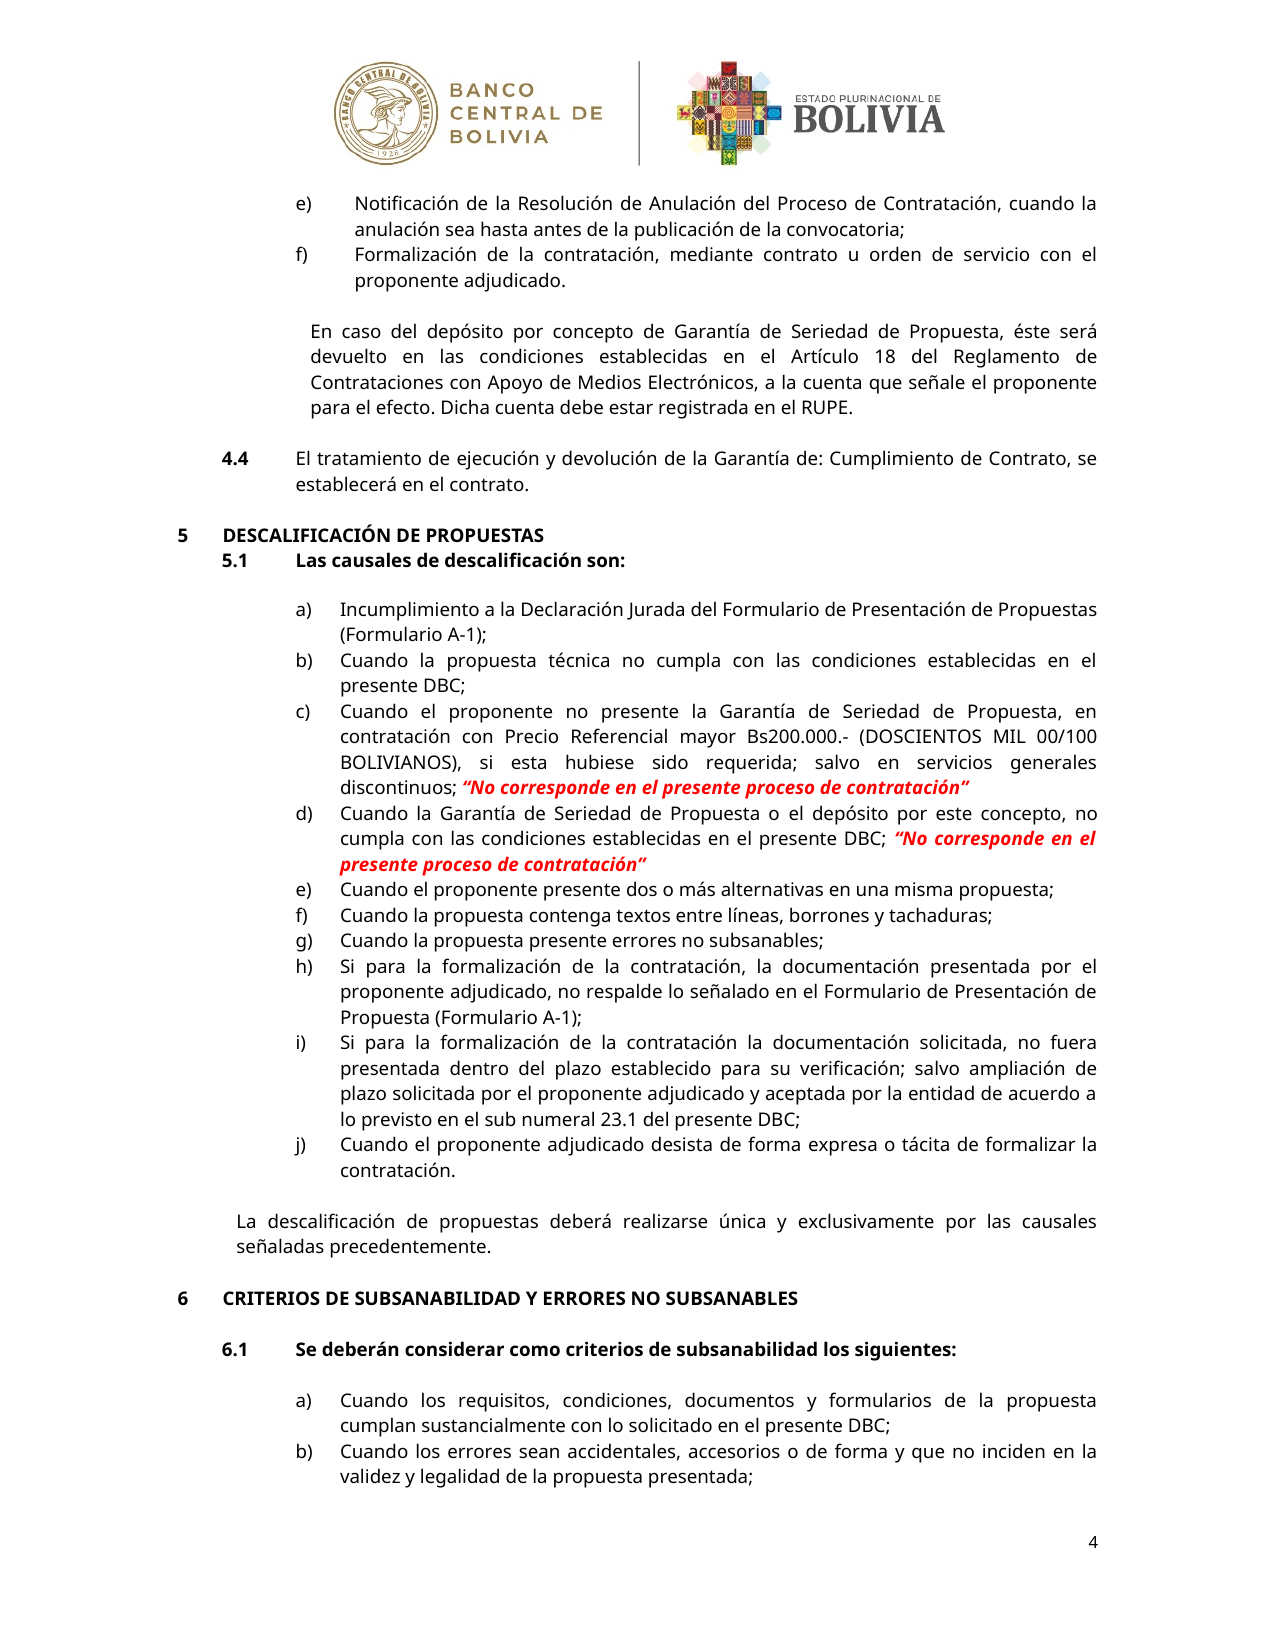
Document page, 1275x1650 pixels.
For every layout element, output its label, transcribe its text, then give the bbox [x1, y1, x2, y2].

list Cuando la propuesta contenga textos entre líneas, borrones y tachaduras; [295, 902, 1098, 928]
list Cuando los requisitos, condiciones, documentos y formularios de la propuesta cumplan sustancialmente con lo solicitado en el presente DBC; [295, 1387, 1098, 1438]
list Cuando los errores sean accidentales, accesorios o de forma y que no inciden en la validez y legalidad de la propuesta presentada; [295, 1438, 1098, 1489]
list Cuando el proponente no presente la Garantía de Seriedad de Propuesta, en contratación con Precio Referencial mayor Bs200.000.- (DOSCIENTOS MIL 00/100 BOLIVIANOS), si esta hubiese sido requerida; salvo en servicios generales discontinuos; “No corresponde en el presente proceso de contratación” [295, 698, 1098, 800]
picture [3, 16, 1275, 191]
list La descalificación de propuestas deberá realizarse única y exclusivamente por las causales señaladas precedentemente. [236, 1208, 1098, 1259]
list Las causales de descalificación son: [222, 548, 1098, 573]
subtitle Formalización de la contratación, mediante contrato u orden de servicio con el proponente adjudicado. [295, 241, 1098, 292]
list Incumplimiento a la Declaración Jurada del Formulario de Presentación de Propuestas (Formulario A-1); [295, 596, 1098, 647]
title DESCALIFICACIÓN DE PROPUESTAS [177, 522, 1098, 548]
list Se deberán considerar como criterios de subsanabilidad los siguientes: [222, 1336, 1098, 1361]
list Si para la formalización de la contratación la documentación solicitada, no fuera presentada dentro del plazo establecido para su verificación; salvo ampliación de plazo solicitada por el proponente adjudicado y aceptada por la entidad de acuerdo a lo previsto en el sub numeral 23.1 del presente DBC; [295, 1030, 1098, 1132]
list Cuando la propuesta técnica no cumpla con las condiciones establecidas en el presente DBC; [295, 647, 1098, 698]
title CRITERIOS DE SUBSANABILIDAD Y ERRORES NO SUBSANABLES [177, 1285, 1098, 1310]
list El tratamiento de ejecución y devolución de la Garantía de: Cumplimiento de Contrato, se establecerá en el contrato. [222, 446, 1098, 497]
list Si para la formalización de la contratación, la documentación presentada por el proponente adjudicado, no respalde lo señalado en el Formulario de Presentación de Propuesta (Formulario A-1); [295, 953, 1098, 1030]
text En caso del depósito por concepto de Garantía de Seriedad de Propuesta, éste será devuelto en las condiciones establecidas en el Artículo 18 del Reglamento de Contrataciones con Apoyo de Medios Electrónicos, a la cuenta que señale el proponente para el efecto. Dicha cuenta debe estar registrada en el RUPE. [310, 318, 1098, 420]
list Cuando la Garantía de Seriedad de Propuesta o el depósito por este concepto, no cumpla con las condiciones establecidas en el presente DBC; “No corresponde en el presente proceso de contratación” [295, 800, 1098, 877]
list Cuando el proponente adjudicado desista de forma expresa o tácita de formalizar la contratación. [295, 1132, 1098, 1183]
list Cuando la propuesta presente errores no subsanables; [295, 928, 1098, 953]
subtitle Notificación de la Resolución de Anulación del Proceso de Contratación, cuando la anulación sea hasta antes de la publicación de la convocatoria; [295, 148, 1098, 241]
list Cuando el proponente presente dos o más alternativas en una misma propuesta; [295, 877, 1098, 902]
